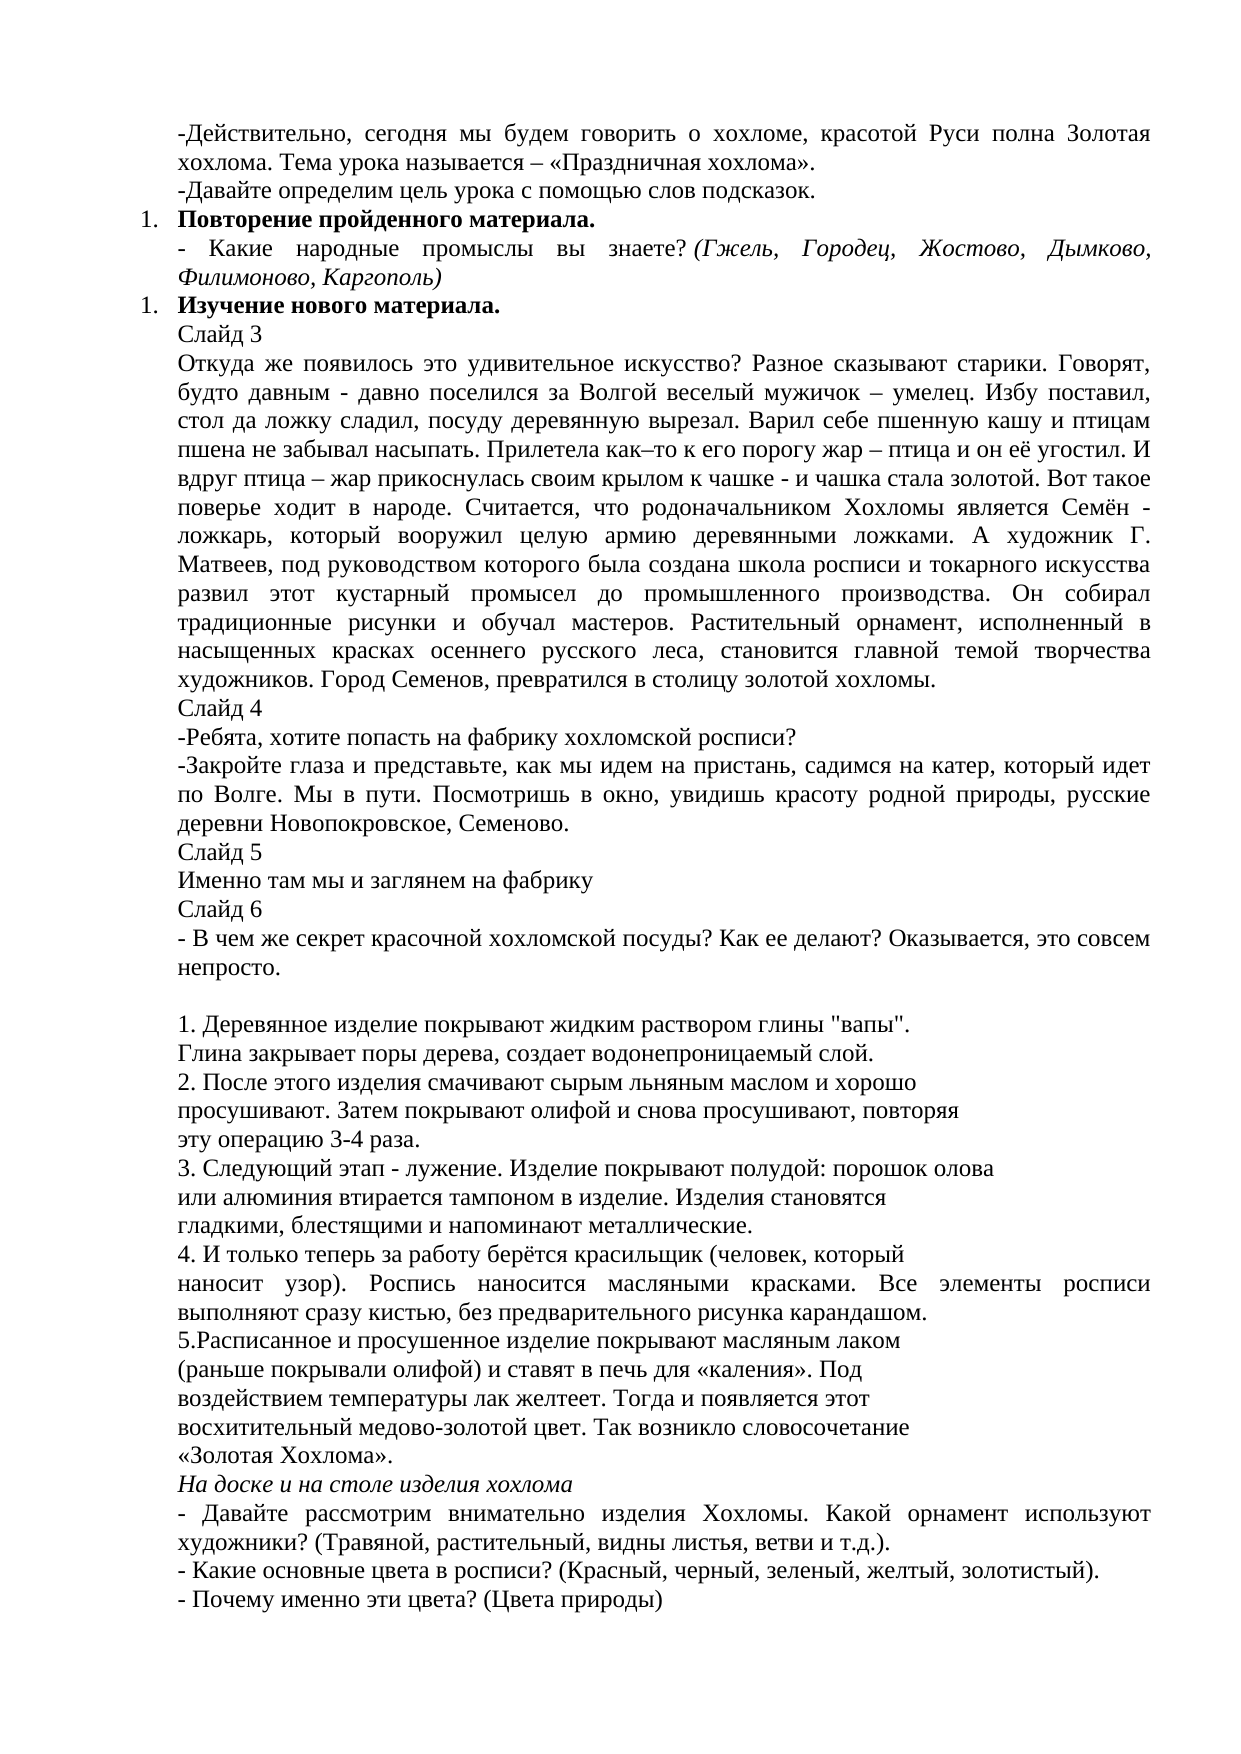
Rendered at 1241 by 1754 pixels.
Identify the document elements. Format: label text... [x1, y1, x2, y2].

text 2. После этого изделия смачивают сырым льняным маслом и хорошо [177, 1067, 1152, 1096]
text Слайд 4 [177, 693, 1152, 722]
text - Какие народные промыслы вы знаете? (Гжель, Городец, Жостово, Дымково, Филимоново, Каргополь) [177, 233, 1152, 291]
text воздействием температуры лак желтеет. Тогда и появляется этот [177, 1383, 1152, 1412]
text Именно там мы и заглянем на фабрику [177, 866, 1152, 894]
text -Закройте глаза и представьте, как мы идем на пристань, садимся на катер, который идет по Волге. Мы в пути. Посмотришь в окно, увидишь красоту родной природы, русские деревни Новопокровское, Семеново. [177, 751, 1152, 837]
list Изучение нового материала. [140, 291, 1152, 319]
text или алюминия втирается тампоном в изделие. Изделия становятся [177, 1182, 1152, 1211]
text Слайд 3 [177, 319, 1152, 348]
text 3. Следующий этап - лужение. Изделие покрывают полудой: порошок олова [177, 1153, 1152, 1182]
text Слайд 5 [177, 837, 1152, 866]
text - Какие основные цвета в росписи? (Красный, черный, зеленый, желтый, золотистый). [177, 1556, 1152, 1584]
text 5.Расписанное и просушенное изделие покрывают масляным лаком [177, 1326, 1152, 1354]
text Слайд 6 [177, 894, 1152, 923]
text - Давайте рассмотрим внимательно изделия Хохломы. Какой орнамент используют художники? (Травяной, растительный, видны листья, ветви и т.д.). [177, 1498, 1152, 1556]
text 4. И только теперь за работу берётся красильщик (человек, который [177, 1239, 1152, 1268]
text - В чем же секрет красочной хохломской посуды? Как ее делают? Оказывается, это совсем непросто. [177, 923, 1152, 981]
text 1. Деревянное изделие покрывают жидким раствором глины "вапы". [177, 1009, 1152, 1038]
text -Ребята, хотите попасть на фабрику хохломской росписи? [177, 722, 1152, 751]
text эту операцию 3-4 раза. [177, 1124, 1152, 1153]
text -Давайте определим цель урока с помощью слов подсказок. [177, 176, 1152, 204]
text Откуда же появилось это удивительное искусство? Разное сказывают старики. Говорят, будто давным - давно поселился за Волгой веселый мужичок – умелец. Избу поставил, стол да ложку сладил, посуду деревянную вырезал. Варил себе пшенную кашу и птицам пшена не забывал насыпать. Прилетела как–то к его порогу жар – птица и он её угостил. И вдруг птица – жар прикоснулась своим крылом к чашке - и чашка стала золотой. Вот такое поверье ходит в народе. Считается, что родоначальником Хохломы является Семён - ложкарь, который вооружил целую армию деревянными ложками. А художник Г. Матвеев, под руководством которого была создана школа росписи и токарного искусства развил этот кустарный промысел до промышленного производства. Он собирал традиционные рисунки и обучал мастеров. Растительный орнамент, исполненный в насыщенных красках осеннего русского леса, становится главной темой творчества художников. Город Семенов, превратился в столицу золотой хохломы. [177, 348, 1152, 693]
text восхитительный медово-золотой цвет. Так возникло словосочетание [177, 1412, 1152, 1441]
text гладкими, блестящими и напоминают металлические. [177, 1211, 1152, 1239]
text - Почему именно эти цвета? (Цвета природы) [177, 1584, 1152, 1613]
text просушивают. Затем покрывают олифой и снова просушивают, повторяя [177, 1096, 1152, 1124]
text «Золотая Хохлома». [177, 1441, 1152, 1469]
text наносит узор). Роспись наносится масляными красками. Все элементы росписи выполняют сразу кистью, без предварительного рисунка карандашом. [177, 1268, 1152, 1326]
text (раньше покрывали олифой) и ставят в печь для «каления». Под [177, 1354, 1152, 1383]
text На доске и на столе изделия хохлома [177, 1469, 1152, 1498]
text Глина закрывает поры дерева, создает водонепроницаемый слой. [177, 1038, 1152, 1067]
text -Действительно, сегодня мы будем говорить о хохломе, красотой Руси полна Золотая хохлома. Тема урока называется – «Праздничная хохлома». [177, 118, 1152, 176]
list Повторение пройденного материала. [140, 204, 1152, 233]
